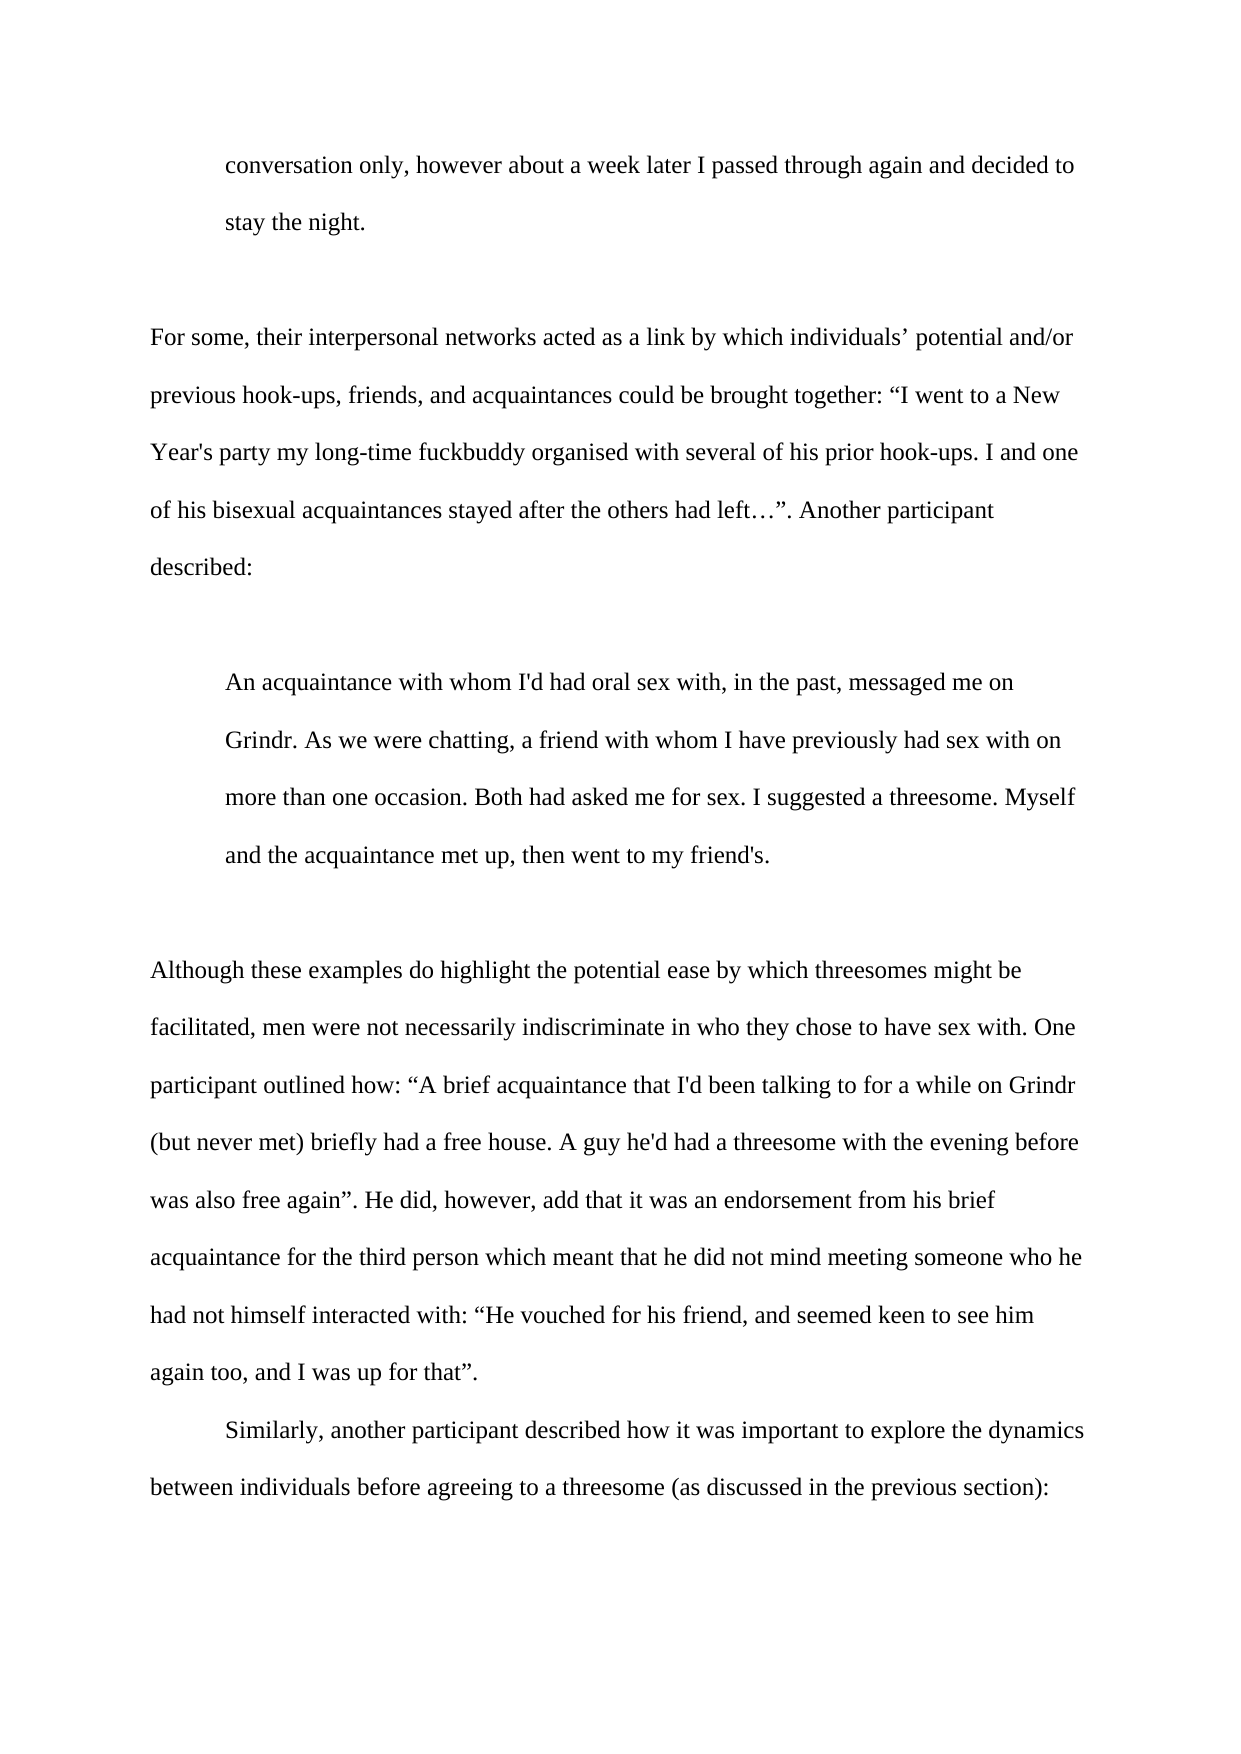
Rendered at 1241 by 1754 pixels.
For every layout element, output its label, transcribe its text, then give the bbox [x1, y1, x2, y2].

text Although these examples do highlight the potential ease by which threesomes might be facilitated, men were not necessarily indiscriminate in who they chose to have sex with. One participant outlined how: “A brief acquaintance that I'd been talking to for a while on Grindr (but never met) briefly had a free house. A guy he'd had a threesome with the evening before was also free again”. He did, however, add that it was an endorsement from his brief acquaintance for the third person which meant that he did not mind meeting someone who he had not himself interacted with: “He vouched for his friend, and seemed keen to see him again too, and I was up for that”. [150, 955, 1090, 1386]
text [225, 150, 1090, 236]
text An acquaintance with whom I'd had oral sex with, in the past, messaged me on Grindr. As we were chatting, a friend with whom I have previously had sex with on more than one occasion. Both had asked me for sex. I suggested a threesome. Myself and the acquaintance met up, then went to my friend's. [225, 667, 1090, 869]
text For some, their interpersonal networks acted as a link by which individuals’ potential and/or previous hook-ups, friends, and acquaintances could be brought together: “I went to a New Year's party my long-time fuckbuddy organised with several of his prior hook-ups. I and one of his bisexual acquaintances stayed after the others had left…”. Another participant described: [150, 322, 1090, 581]
text Similarly, another participant described how it was important to explore the dynamics between individuals before agreeing to a threesome (as discussed in the previous section): [150, 1415, 1090, 1501]
